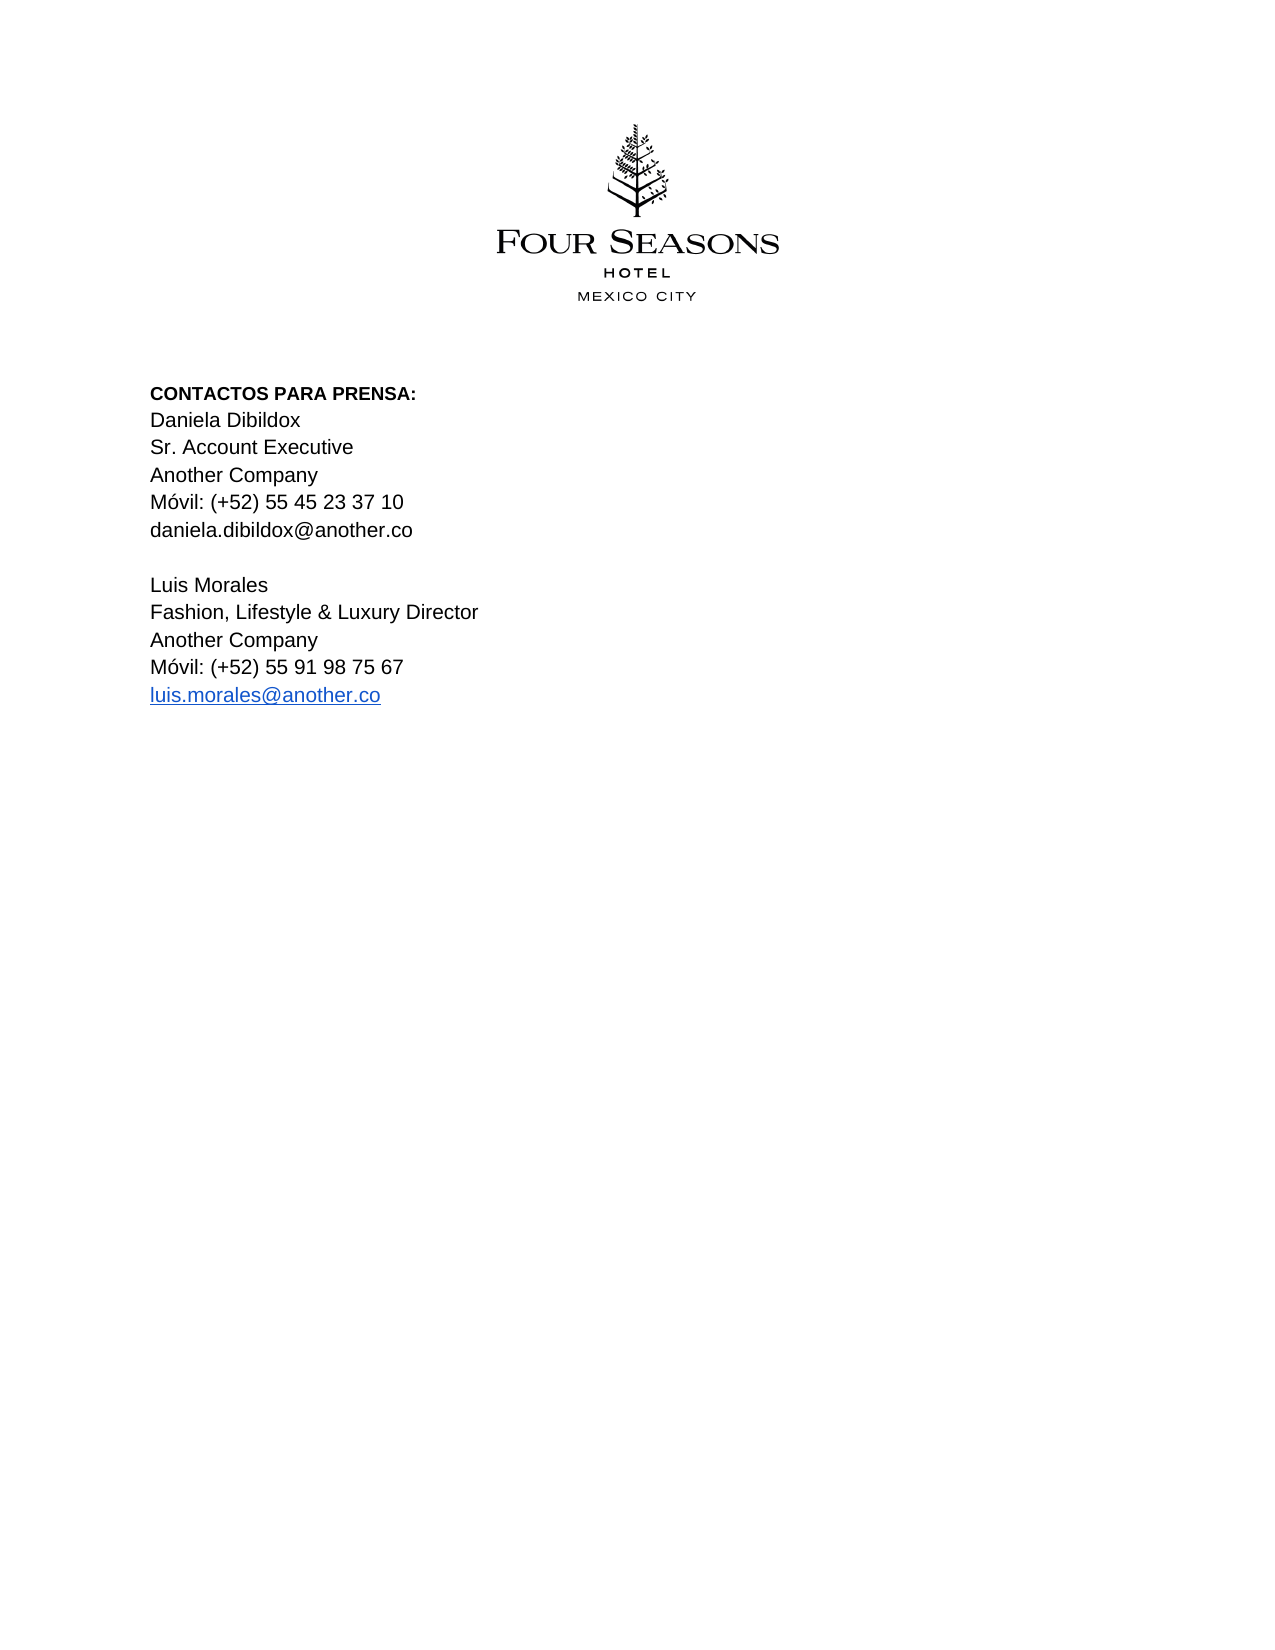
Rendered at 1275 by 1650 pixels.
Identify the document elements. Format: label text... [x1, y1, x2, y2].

text Móvil: (+52) 55 45 23 37 10 [150, 490, 1125, 514]
text Another Company [150, 628, 1125, 652]
text Sr. Account Executive [150, 435, 1125, 459]
text Another Company [150, 463, 1125, 487]
text Luis Morales [150, 573, 1125, 597]
text Móvil: (+52) 55 91 98 75 67 [150, 655, 1125, 679]
text Daniela Dibildox [150, 408, 1125, 432]
text daniela.dibildox@another.co [150, 518, 1125, 542]
text Fashion, Lifestyle & Luxury Director [150, 600, 1125, 624]
picture [448, 75, 827, 349]
text CONTACTOS PARA PRENSA: [150, 383, 1125, 404]
text luis.morales@another.co [150, 683, 1125, 707]
